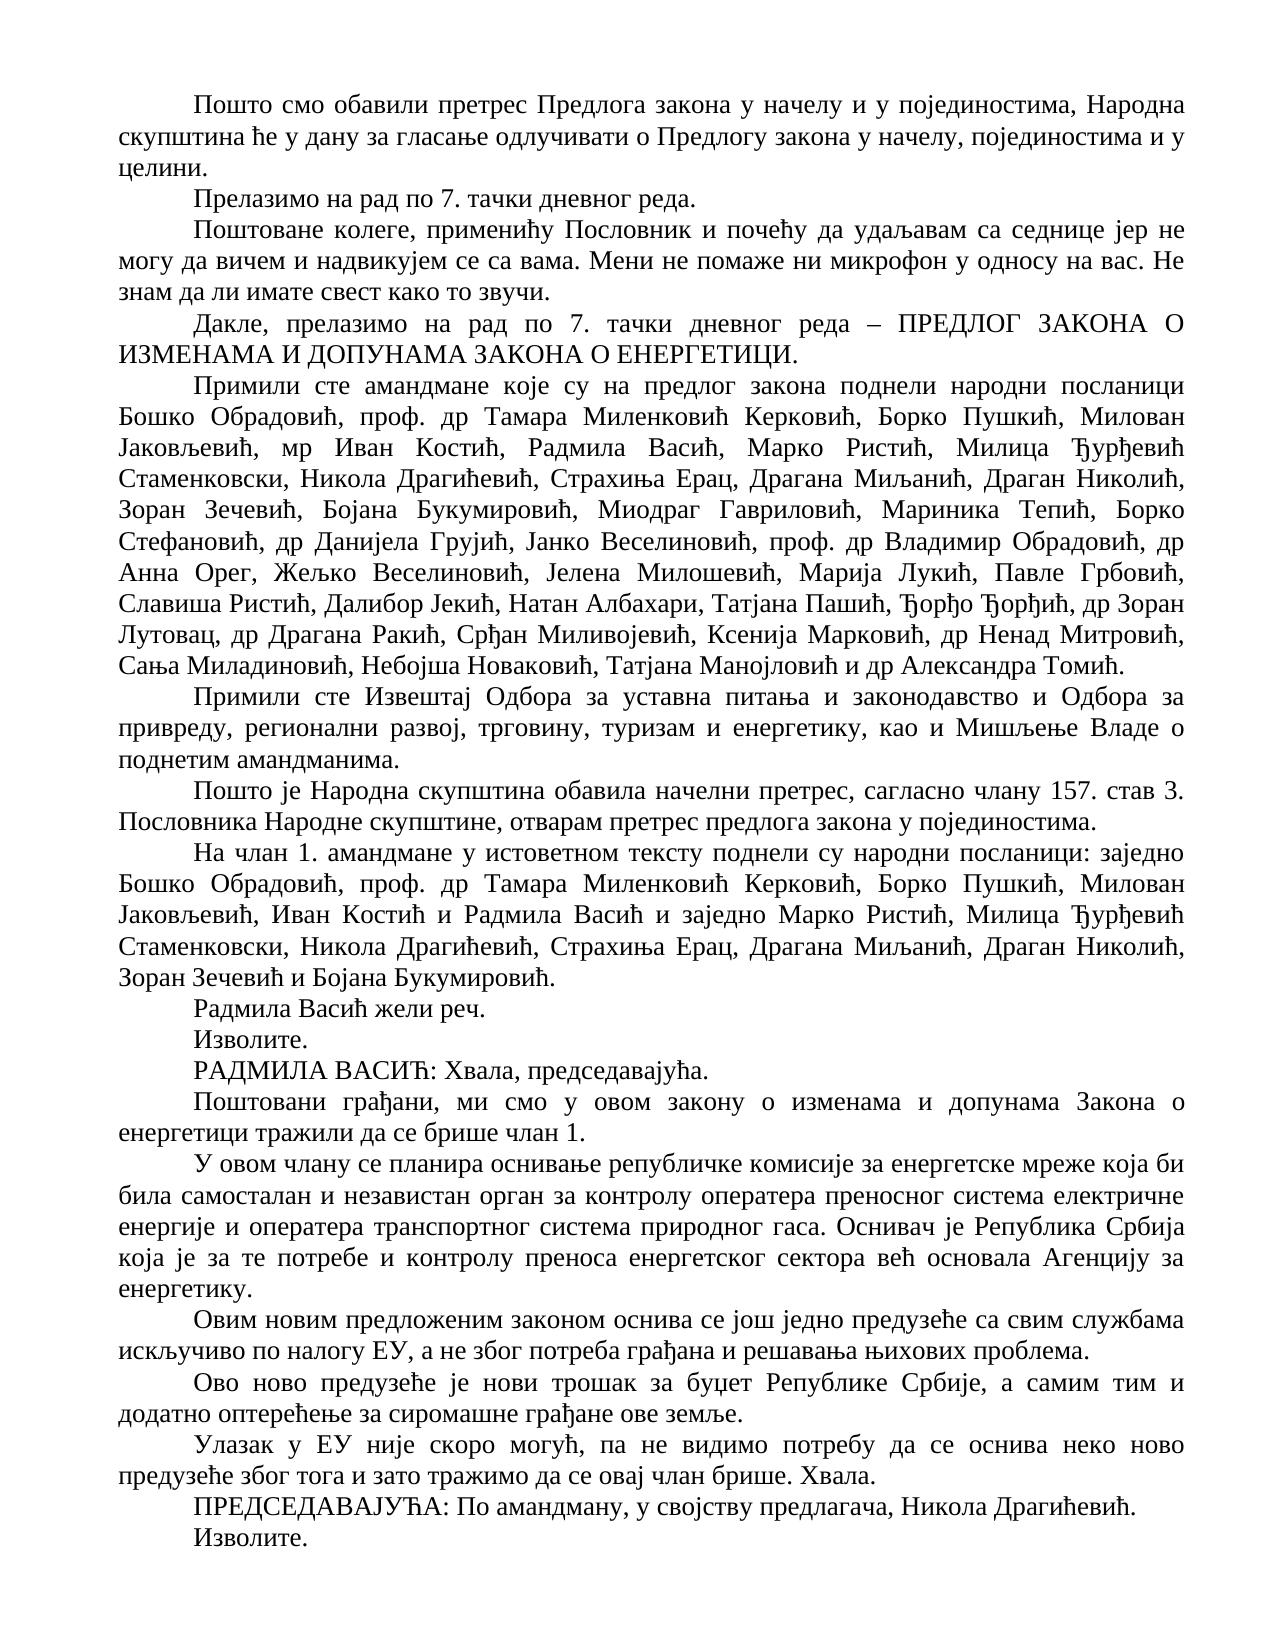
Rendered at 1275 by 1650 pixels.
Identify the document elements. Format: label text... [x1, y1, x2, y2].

text Дакле, прелазимо на рад по 7. тачки дневног реда – ПРЕДЛОГ ЗАКОНА О ИЗМЕНАМА И ДОПУНАМА ЗАКОНА О ЕНЕРГЕТИЦИ. [118, 307, 1186, 369]
text Пошто је Народна скупштина обавила начелни претрес, сагласно члану 157. став 3. Пословника Народне скупштине, отварам претрес предлога закона у појединостима. [118, 774, 1186, 836]
text РАДМИЛА ВАСИЋ: Хвала, председавајућа. [118, 1054, 1186, 1085]
text Изволите. [118, 1521, 1186, 1552]
text Прелазимо на рад по 7. тачки дневног реда. [118, 182, 1186, 213]
text Радмила Васић жели реч. [118, 992, 1186, 1023]
text Изволите. [118, 1023, 1186, 1054]
text Примили сте амандмане које су на предлог закона поднели народни посланици Бошко Обрадовић, проф. др Тамара Миленковић Керковић, Борко Пушкић, Милован Јаковљевић, мр Иван Костић, Радмила Васић, Марко Ристић, Милица Ђурђевић Стаменковски, Никола Драгићевић, Страхиња Ерац, Драгана Миљанић, Драган Николић, Зоран Зечевић, Бојана Букумировић, Миодраг Гавриловић, Мариника Тепић, Борко Стефановић, др Данијела Грујић, Јанко Веселиновић, проф. др Владимир Обрадовић, др Анна Орег, Жељко Веселиновић, Јелена Милошевић, Марија Лукић, Павле Грбовић, Славиша Ристић, Далибор Јекић, Натан Албахари, Татјана Пашић, Ђорђо Ђорђић, др Зоран Лутовац, др Драгана Ракић, Срђан Миливојевић, Ксенија Марковић, др Ненад Митровић, Сања Миладиновић, Небојша Новаковић, Татјана Манојловић и др Александра Томић. [118, 369, 1186, 680]
text Ово ново предузеће је нови трошак за буџет Републике Србије, а самим тим и додатно оптерећење за сиромашне грађане ове земље. [118, 1366, 1186, 1428]
text ПРЕДСЕДАВАЈУЋА: По амандману, у својству предлагача, Никола Драгићевић. [118, 1490, 1186, 1521]
text У овом члану се планира оснивање републичке комисије за енергетске мреже која би била самосталан и независтан орган за контролу оператера преносног система електричне енергије и оператера транспортног система природног гаса. Оснивач је Република Србија која је за те потребе и контролу преноса енергетског сектора већ основала Агенцију за енергетику. [118, 1148, 1186, 1303]
text Примили сте Извештај Одбора за уставна питања и законодавство и Одбора за привреду, регионални развој, трговину, туризам и енергетику, као и Мишљење Владе о поднетим амандманима. [118, 680, 1186, 774]
text Улазак у ЕУ није скоро могућ, па не видимо потребу да се оснива неко ново предузеће због тога и зато тражимо да се овај члан брише. Хвала. [118, 1428, 1186, 1490]
text На члан 1. амандмане у истоветном тексту поднели су народни посланици: заједно Бошко Обрадовић, проф. др Тамара Миленковић Керковић, Борко Пушкић, Милован Јаковљевић, Иван Костић и Радмила Васић и заједно Марко Ристић, Милица Ђурђевић Стаменковски, Никола Драгићевић, Страхиња Ерац, Драгана Миљанић, Драган Николић, Зоран Зечевић и Бојана Букумировић. [118, 836, 1186, 992]
text Поштоване колеге, применићу Пословник и почећу да удаљавам са седнице јер не могу да вичем и надвикујем се са вама. Мени не помаже ни микрофон у односу на вас. Не знам да ли имате свест како то звучи. [118, 213, 1186, 307]
text Пошто смо обавили претрес Предлога закона у начелу и у појединостима, Народна скупштина ће у дану за гласање одлучивати о Предлогу закона у начелу, појединостима и у целини. [118, 89, 1186, 182]
text Поштовани грађани, ми смо у овом закону о изменама и допунама Закона о енергетици тражили да се брише члан 1. [118, 1085, 1186, 1148]
text Овим новим предложеним законом оснива се још једно предузеће са свим службама искључиво по налогу ЕУ, а не због потреба грађана и решавања њихових проблема. [118, 1303, 1186, 1366]
